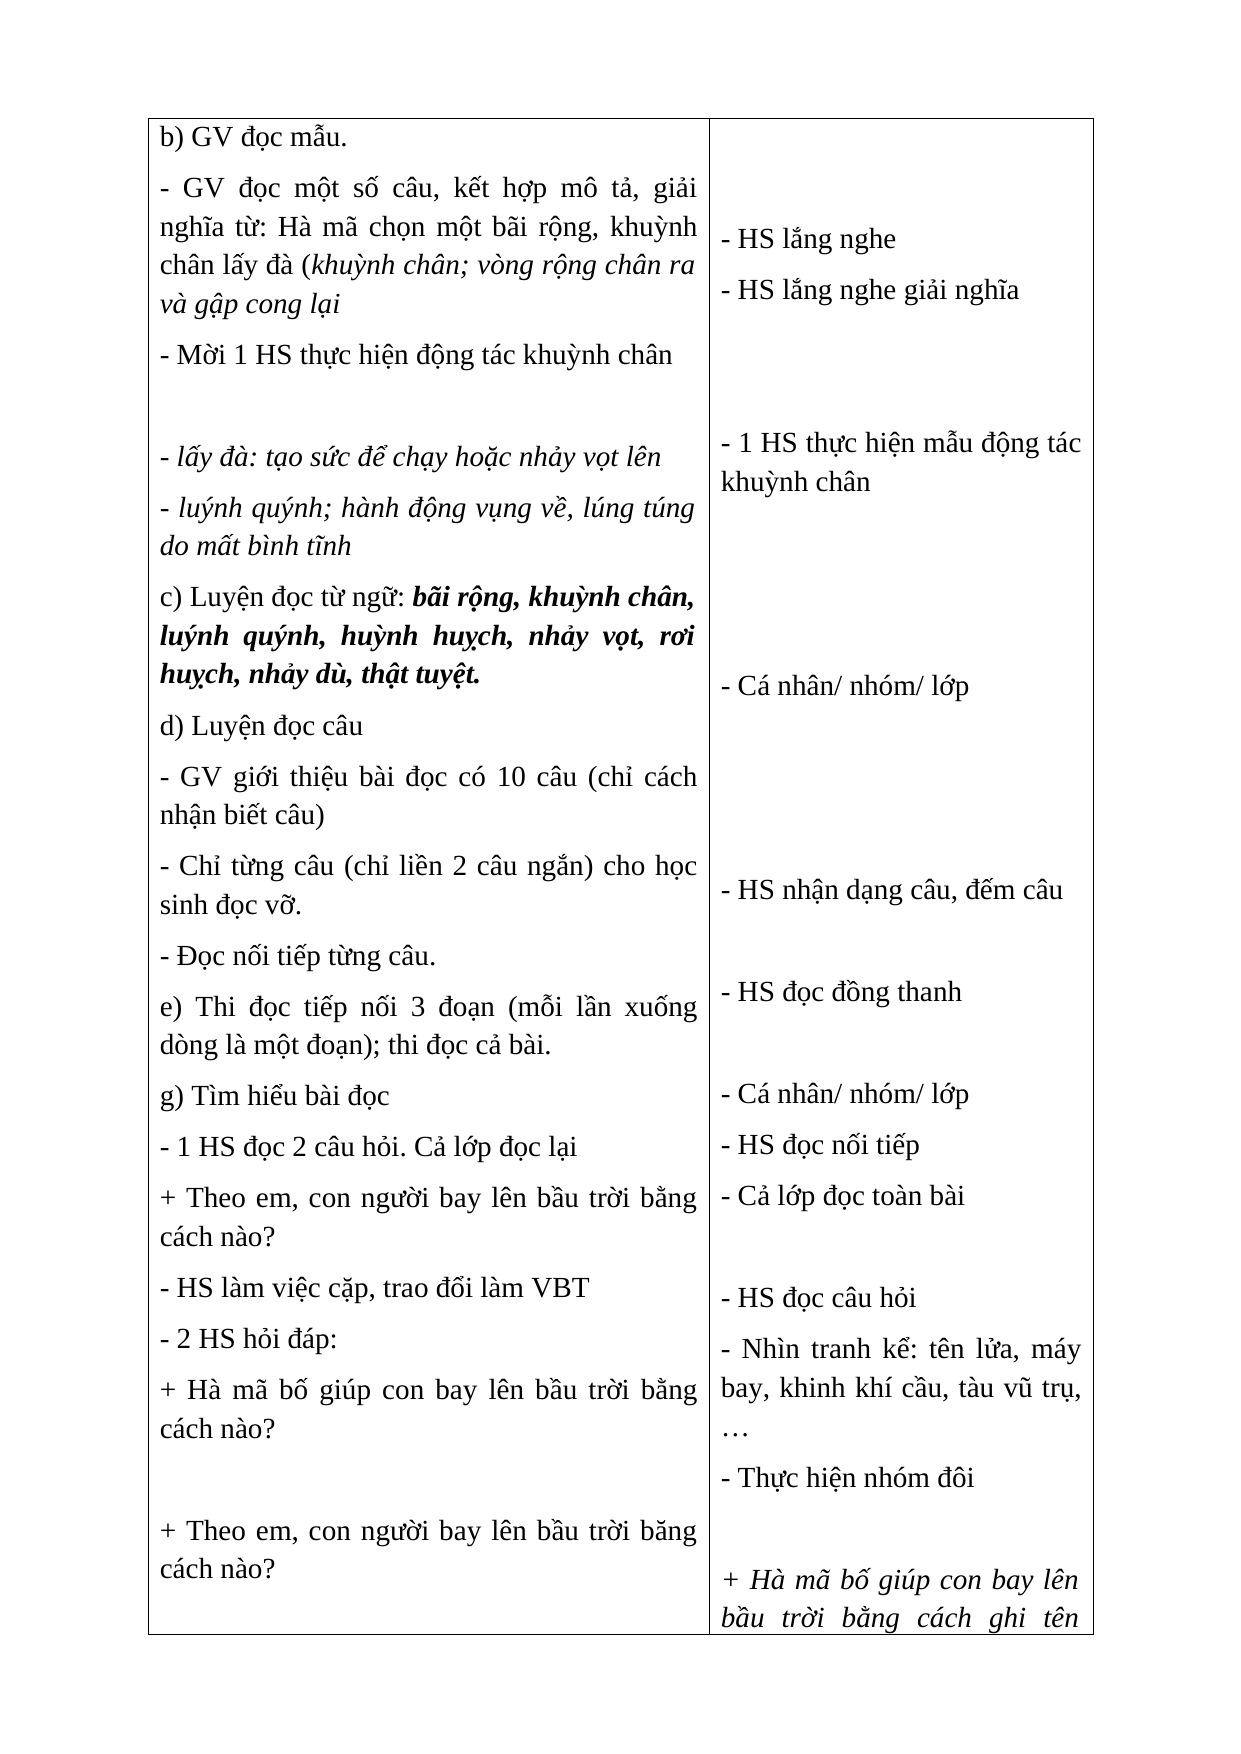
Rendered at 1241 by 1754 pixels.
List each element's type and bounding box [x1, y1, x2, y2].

table_header [149, 119, 709, 1634]
table_header [710, 119, 1093, 1634]
